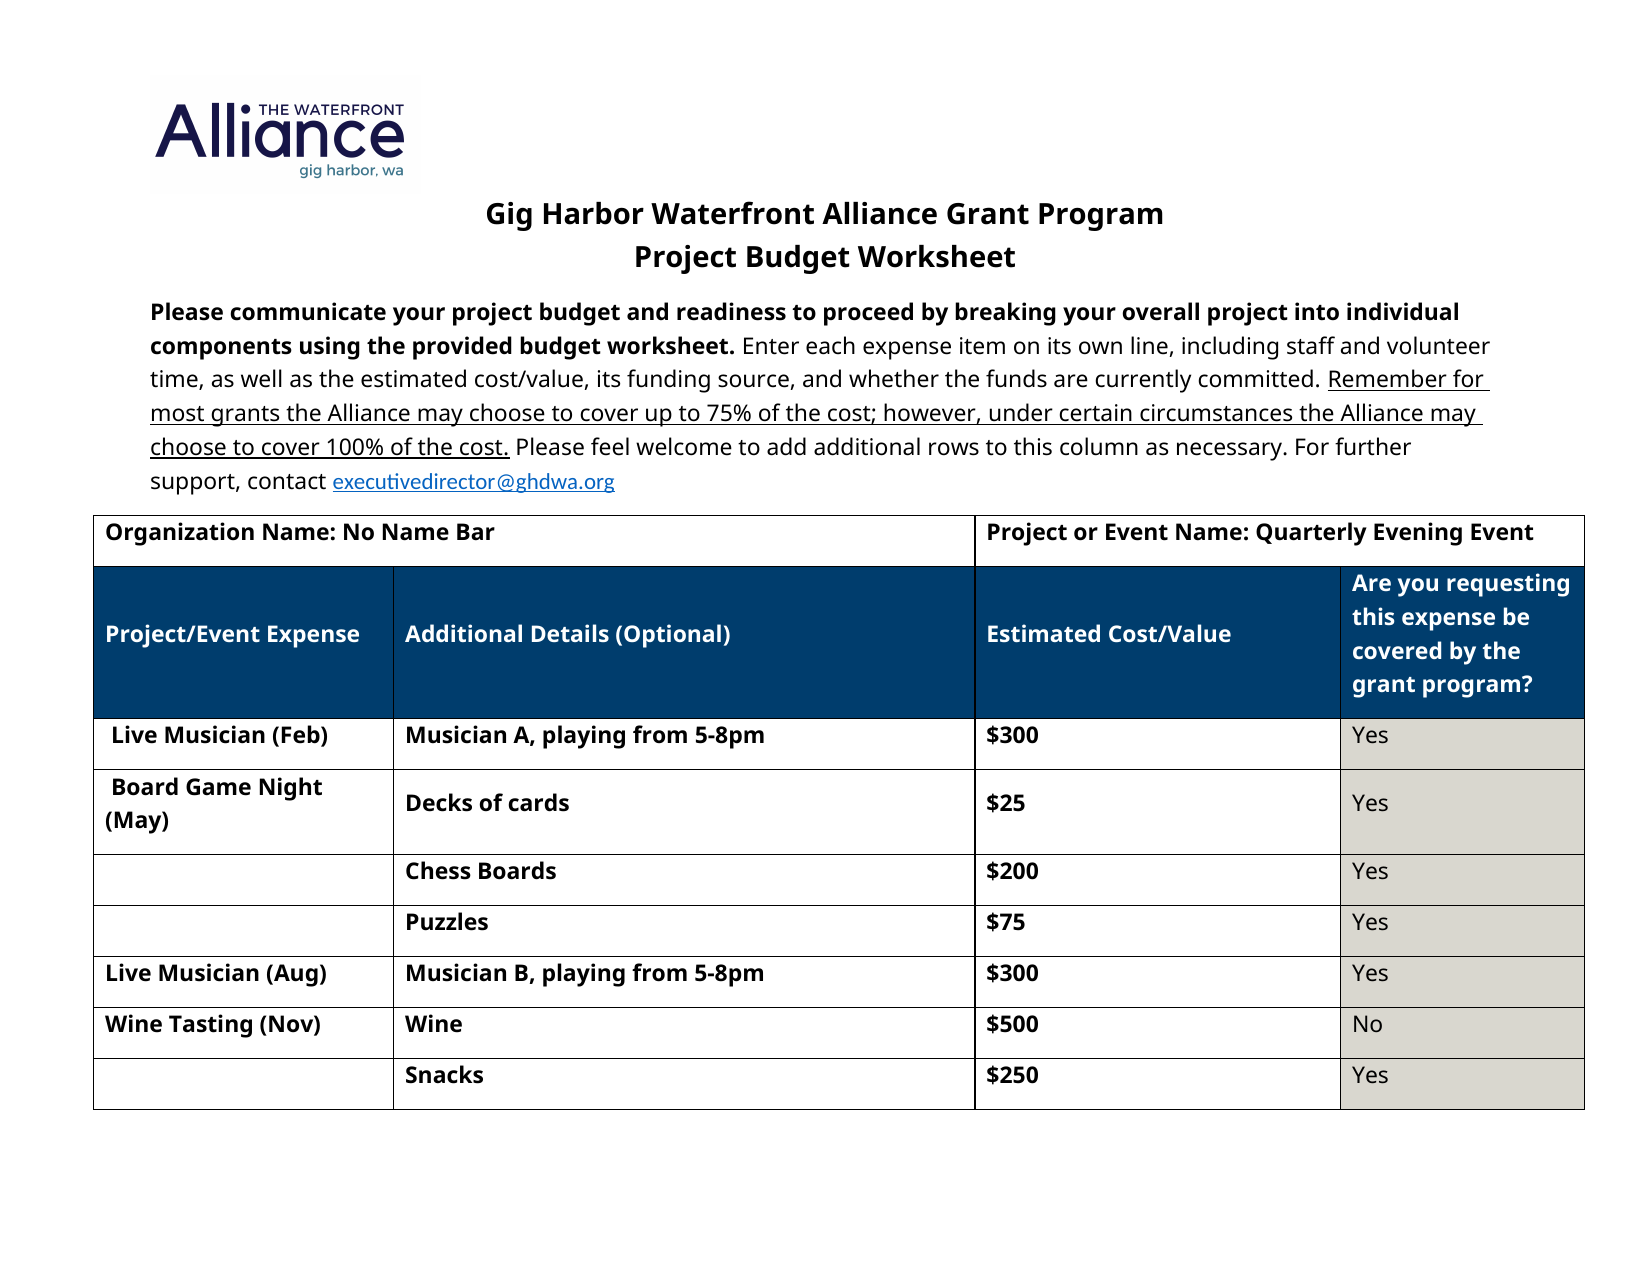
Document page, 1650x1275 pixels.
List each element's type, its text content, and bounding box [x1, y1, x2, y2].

table_cell [94, 906, 393, 956]
table_cell $300 [976, 957, 1340, 1007]
table_cell No [1341, 1008, 1584, 1058]
table_cell Are you requesting this expense be covered by the grant program? [1341, 567, 1584, 718]
table_cell Musician A, playing from 5-8pm [394, 719, 974, 769]
table_cell Yes [1341, 770, 1584, 854]
table_cell $25 [976, 770, 1340, 854]
table_cell Musician B, playing from 5-8pm [394, 957, 974, 1007]
table_cell Puzzles [394, 906, 974, 956]
table_cell $300 [976, 719, 1340, 769]
table_cell Chess Boards [394, 855, 974, 905]
table_cell Project/Event Expense [94, 567, 393, 718]
table_cell Decks of cards [394, 770, 974, 854]
table_cell $75 [976, 906, 1340, 956]
picture [150, 75, 421, 194]
table_header Organization Name: No Name Bar [94, 516, 974, 566]
table_cell [94, 1059, 393, 1109]
table_cell Board Game Night (May) [94, 770, 393, 854]
table_cell $250 [976, 1059, 1340, 1109]
table_cell [94, 855, 393, 905]
table_cell Yes [1341, 855, 1584, 905]
table_cell Estimated Cost/Value [976, 567, 1340, 718]
text Gig Harbor Waterfront Alliance Grant Program Project Budget Worksheet [150, 193, 1500, 276]
text Please communicate your project budget and readiness to proceed by breaking your overall project into individual components using the provided budget worksheet. Enter each expense item on its own line, including staff and volunteer time, as well as the estimated cost/value, its funding source, and whether the funds are currently committed. Remember for most grants the Alliance may choose to cover up to 75% of the cost; however, under certain circumstances the Alliance may choose to cover 100% of the cost. Please feel welcome to add additional rows to this column as necessary. For further support, contact executivedirector@ghdwa.org [150, 296, 1500, 496]
table_cell Yes [1341, 719, 1584, 769]
table_cell $500 [976, 1008, 1340, 1058]
table_header Project or Event Name: Quarterly Evening Event [976, 516, 1584, 566]
table_cell Live Musician (Aug) [94, 957, 393, 1007]
table_cell Yes [1341, 957, 1584, 1007]
table_cell Wine [394, 1008, 974, 1058]
table_cell Yes [1341, 906, 1584, 956]
table_cell Yes [1341, 1059, 1584, 1109]
table_cell Live Musician (Feb) [94, 719, 393, 769]
table_cell Additional Details (Optional) [394, 567, 974, 718]
table_cell $200 [976, 855, 1340, 905]
table_cell Wine Tasting (Nov) [94, 1008, 393, 1058]
table_cell Snacks [394, 1059, 974, 1109]
